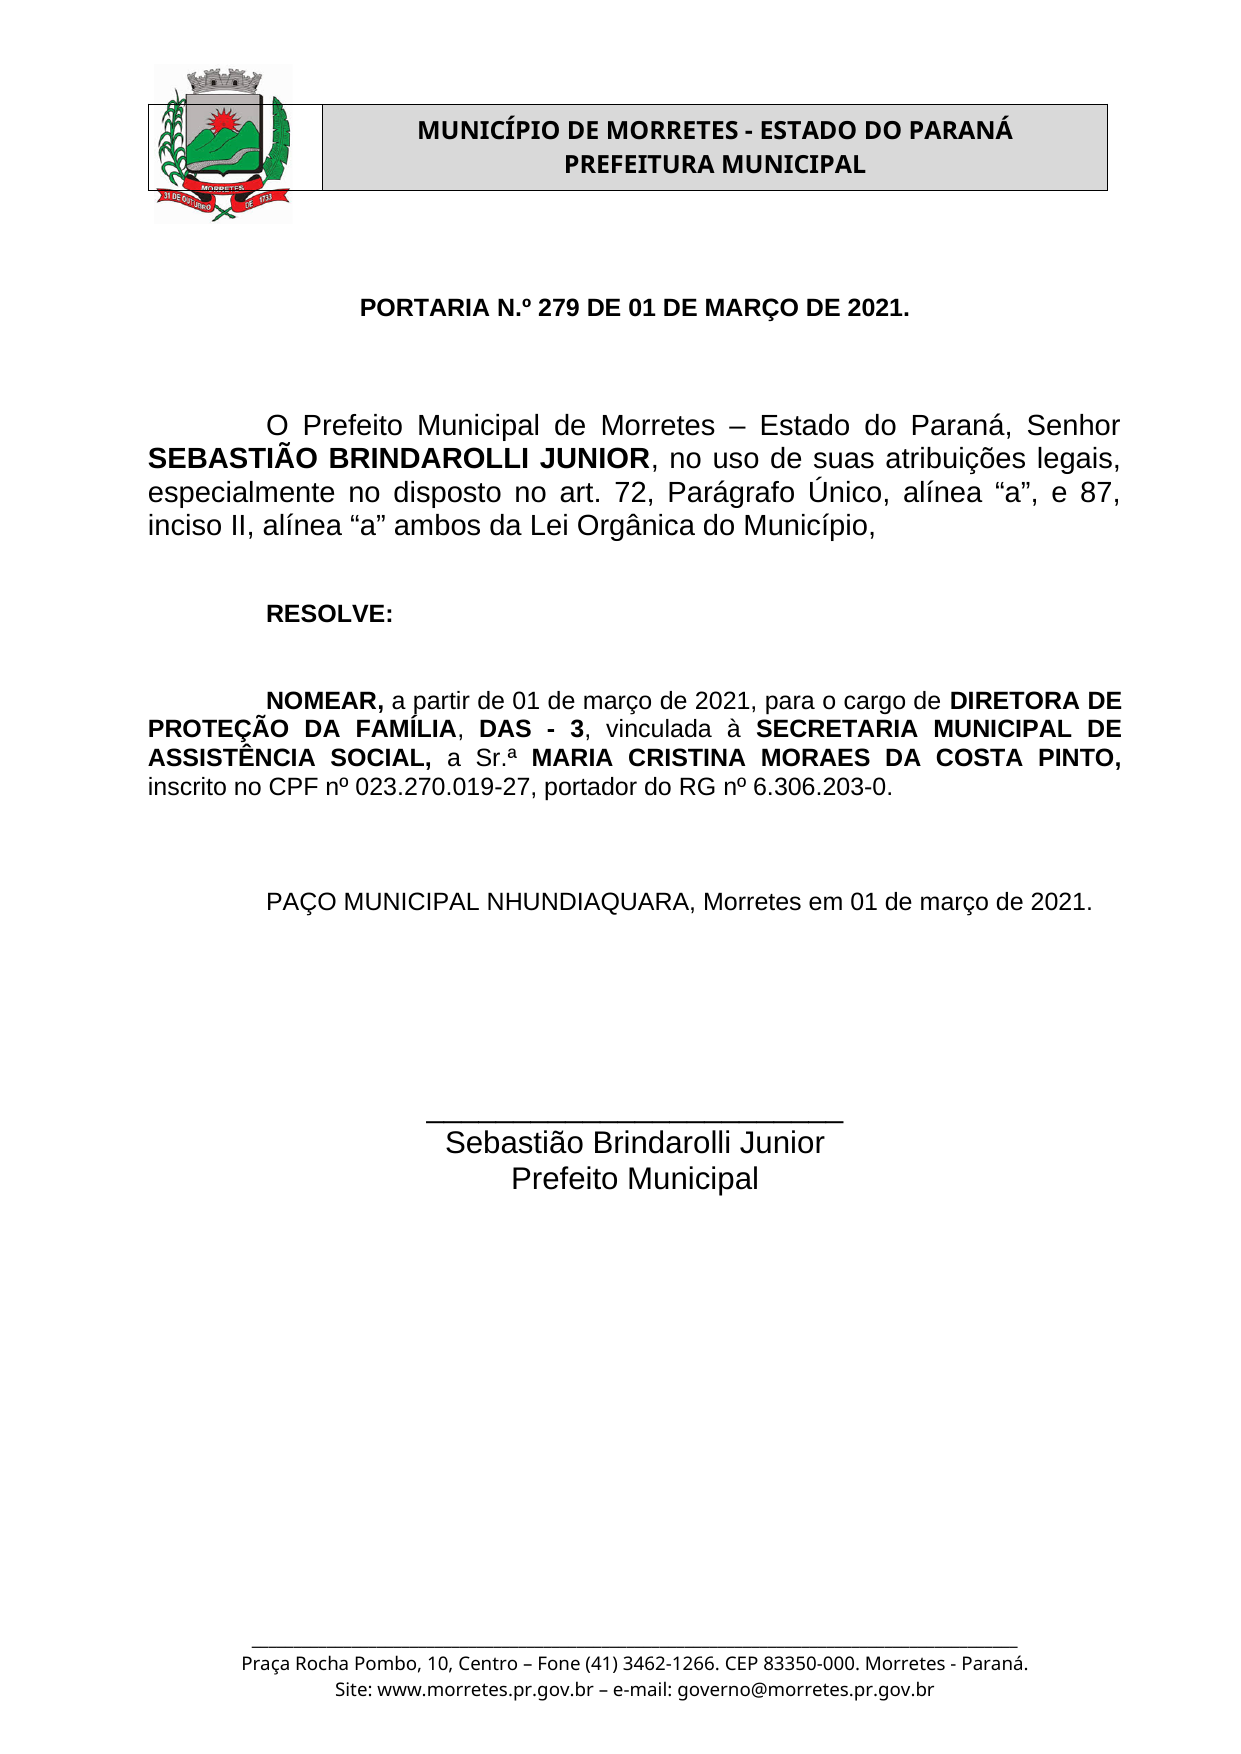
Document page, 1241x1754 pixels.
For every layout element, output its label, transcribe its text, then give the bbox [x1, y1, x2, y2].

text PORTARIA N.º 279 de 01 de MARÇO DE 2021. [148, 293, 1122, 322]
picture [154, 105, 293, 190]
text NOMEAR, a partir de 01 de março de 2021, para o cargo de DIRETORA DE PROTEÇÃO DA FAMÍLIA, DAS - 3, vinculada à SECRETARIA MUNICIPAL DE ASSISTÊNCIA SOCIAL, a Sr.ª MARIA CRISTINA MORAES DA COSTA PINTO, inscrito no CPF nº 023.270.019-27, portador do RG nº 6.306.203-0. [148, 686, 1122, 801]
picture [154, 191, 293, 224]
text PAÇO MUNICIPAL NHUNDIAQUARA, Morretes em 01 de março de 2021. [148, 887, 1122, 916]
text Sebastião Brindarolli Junior [148, 1124, 1122, 1160]
picture [154, 64, 293, 104]
text ________________________ [148, 1088, 1122, 1124]
text Prefeito Municipal [148, 1160, 1122, 1196]
text RESOLVE: [148, 599, 1122, 628]
text O Prefeito Municipal de Morretes – Estado do Paraná, Senhor SEBASTIÃO BRINDAROLLI JUNIOR, no uso de suas atribuições legais, especialmente no disposto no art. 72, Parágrafo Único, alínea “a”, e 87, inciso II, alínea “a” ambos da Lei Orgânica do Município, [148, 408, 1122, 542]
